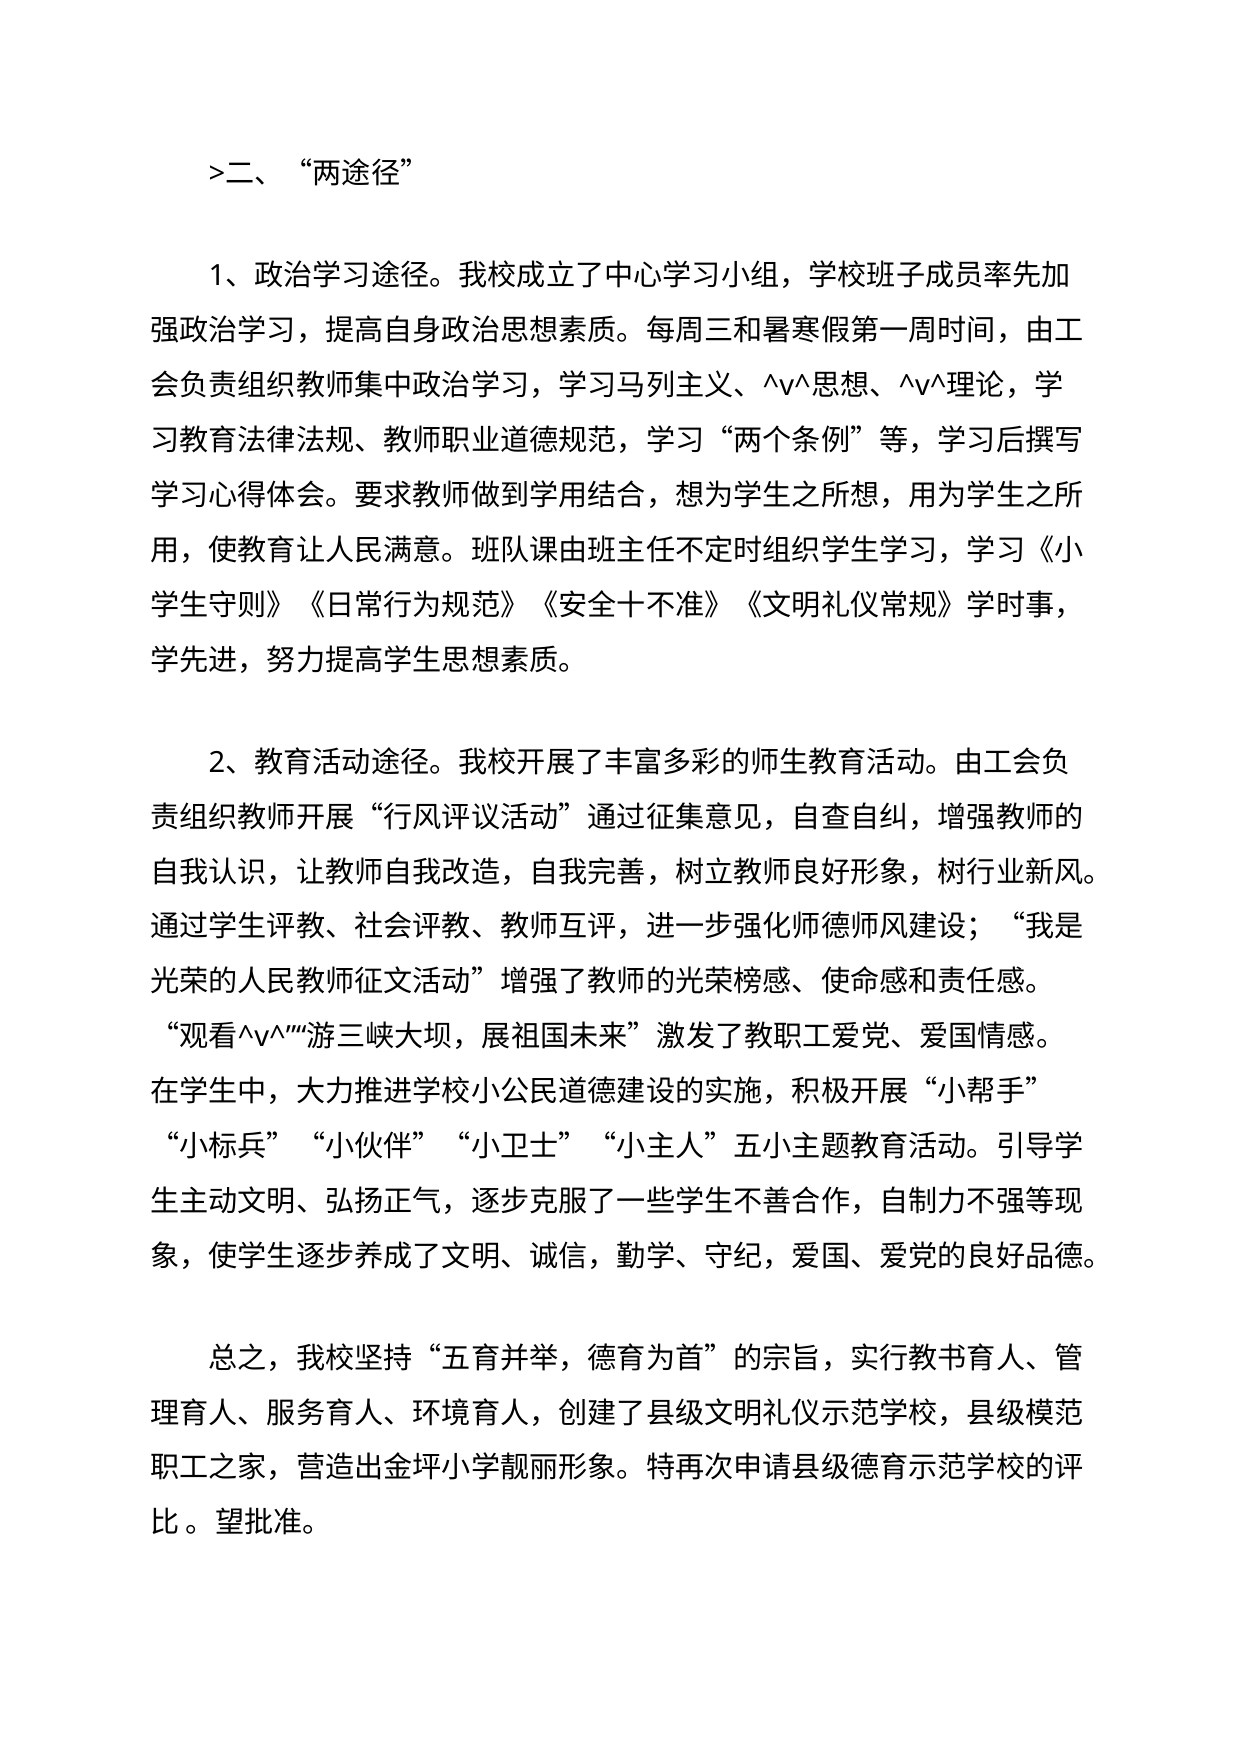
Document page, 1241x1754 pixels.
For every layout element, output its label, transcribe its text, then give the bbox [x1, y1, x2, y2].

text 总之，我校坚持“五育并举，德育为首”的宗旨，实行教书育人、管理育人、服务育人、环境育人，创建了县级文明礼仪示范学校，县级模范职工之家，营造出金坪小学靓丽形象。特再次申请县级德育示范学校的评比 。望批准。 [150, 1334, 1090, 1541]
text 1、政治学习途径。我校成立了中心学习小组，学校班子成员率先加强政治学习，提高自身政治思想素质。每周三和暑寒假第一周时间，由工会负责组织教师集中政治学习，学习马列主义、^v^思想、^v^理论，学习教育法律法规、教师职业道德规范，学习“两个条例”等，学习后撰写学习心得体会。要求教师做到学用结合，想为学生之所想，用为学生之所用，使教育让人民满意。班队课由班主任不定时组织学生学习，学习《小学生守则》《日常行为规范》《安全十不准》《文明礼仪常规》学时事，学先进，努力提高学生思想素质。 [150, 252, 1090, 679]
text 2、教育活动途径。我校开展了丰富多彩的师生教育活动。由工会负责组织教师开展“行风评议活动”通过征集意见，自查自纠，增强教师的自我认识，让教师自我改造，自我完善，树立教师良好形象，树行业新风。通过学生评教、社会评教、教师互评，进一步强化师德师风建设；“我是光荣的人民教师征文活动”增强了教师的光荣榜感、使命感和责任感。“观看^v^”“游三峡大坝，展祖国未来”激发了教职工爱党、爱国情感。在学生中，大力推进学校小公民道德建设的实施，积极开展“小帮手”“小标兵”“小伙伴”“小卫士”“小主人”五小主题教育活动。引导学生主动文明、弘扬正气，逐步克服了一些学生不善合作，自制力不强等现象，使学生逐步养成了文明、诚信，勤学、守纪，爱国、爱党的良好品德。 [150, 738, 1090, 1275]
text >二、“两途径” [150, 150, 1090, 192]
